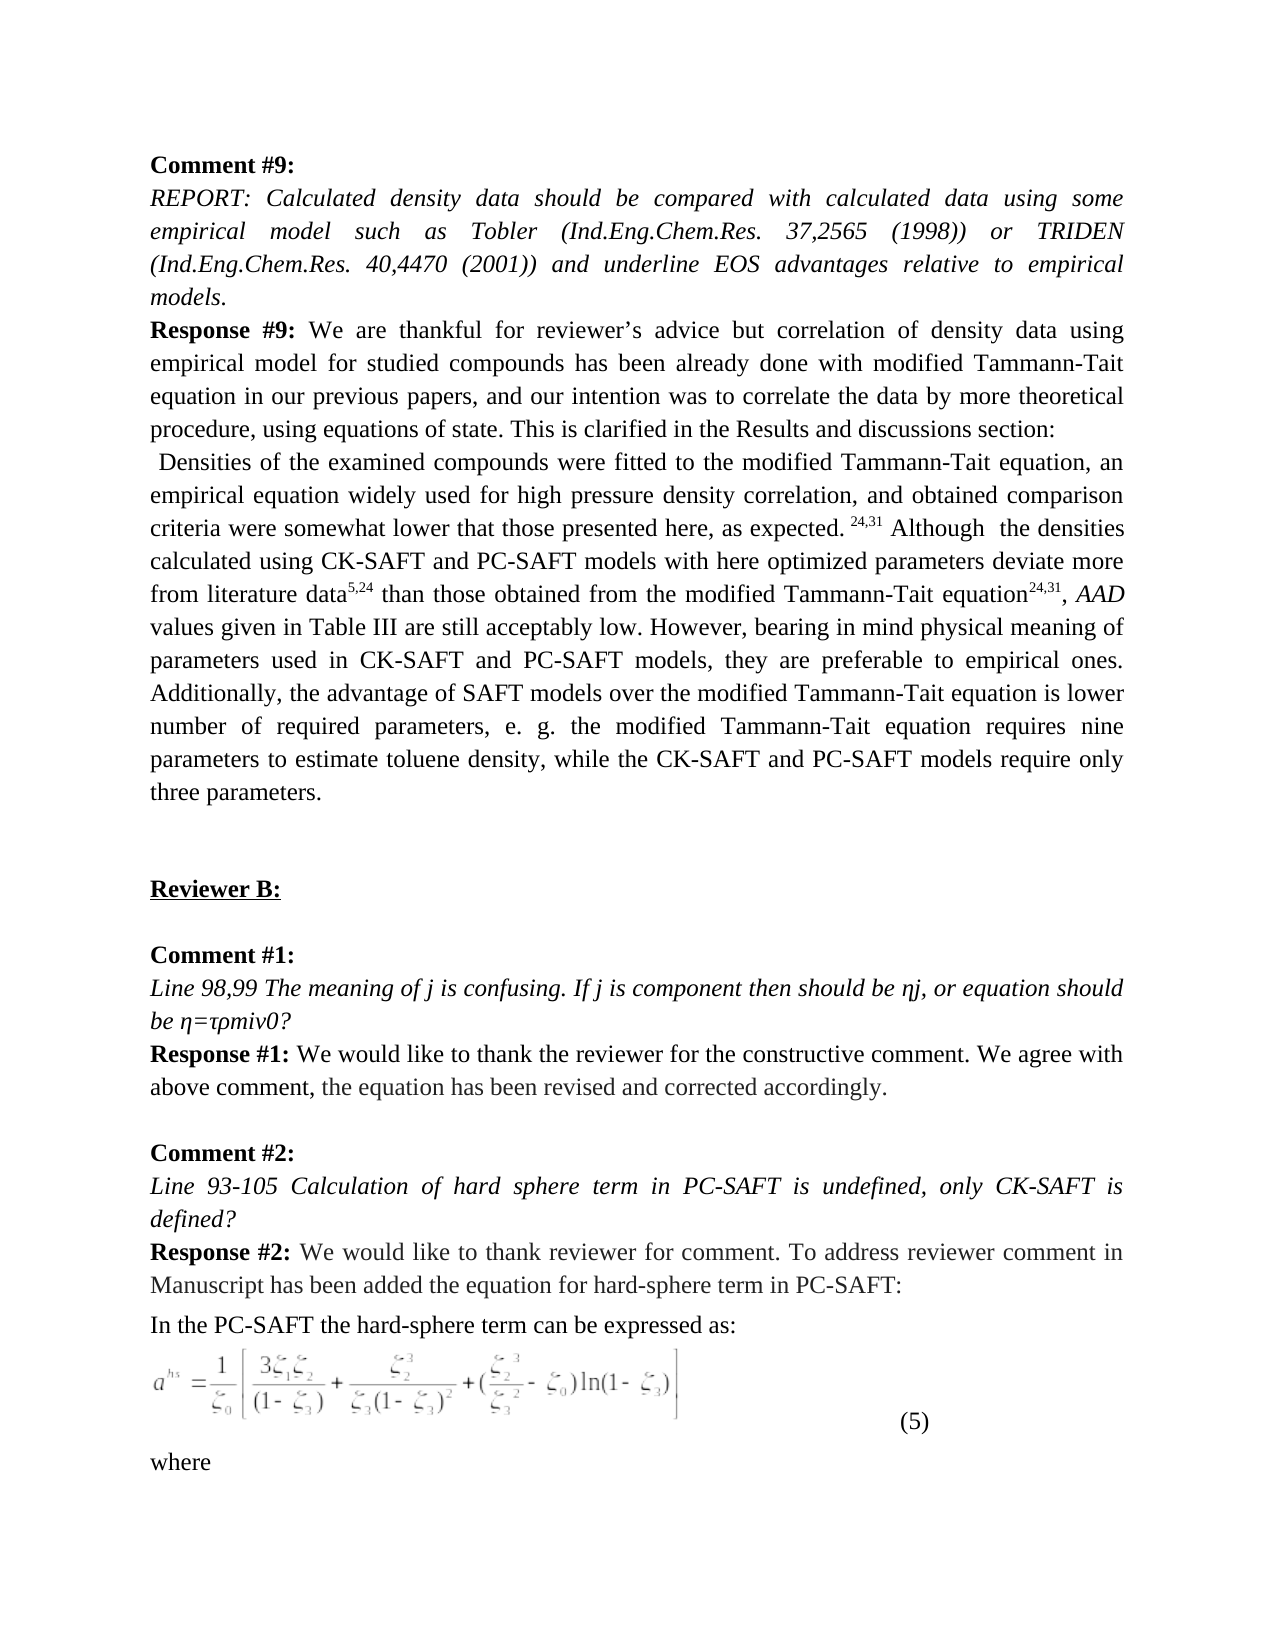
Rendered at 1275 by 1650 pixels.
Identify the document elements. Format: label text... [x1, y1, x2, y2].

text Reviewer B: [150, 874, 1125, 902]
text where [150, 1440, 1125, 1476]
text Comment #2: [150, 1138, 1125, 1167]
text Comment #1: [150, 940, 1125, 968]
text Response #2: We would like to thank reviewer for comment. To address reviewer comment in Manuscript has been added the equation for hard-sphere term in PC-SAFT: [150, 1237, 1125, 1299]
text Line 98,99 The meaning of j is confusing. If j is component then should be ηj, or equation should be η=τρmiν0? [150, 973, 1125, 1034]
text Response #9: We are thankful for reviewer’s advice but correlation of density data using empirical model for studied compounds has been already done with modified Tammann-Tait equation in our previous papers, and our intention was to correlate the data by more theoretical procedure, using equations of state. This is clarified in the Results and discussions section: [150, 315, 1125, 443]
text REPORT: Calculated density data should be compared with calculated data using some empirical model such as Tobler (Ind.Eng.Chem.Res. 37,2565 (1998)) or TRIDEN (Ind.Eng.Chem.Res. 40,4470 (2001)) and underline EOS advantages relative to empirical models. [150, 183, 1125, 311]
text In the PC-SAFT the hard-sphere term can be expressed as: [150, 1303, 1125, 1339]
text (5) [150, 1344, 1125, 1435]
text Densities of the examined compounds were fitted to the modified Tammann-Tait equation, an empirical equation widely used for high pressure density correlation, and obtained comparison criteria were somewhat lower that those presented here, as expected. 24,31 Although the densities calculated using CK-SAFT and PC-SAFT models with here optimized parameters deviate more from literature data5,24 than those obtained from the modified Tammann-Tait equation24,31, AAD values given in Table III are still acceptably low. However, bearing in mind physical meaning of parameters used in CK-SAFT and PC-SAFT models, they are preferable to empirical ones. Additionally, the advantage of SAFT models over the modified Tammann-Tait equation is lower number of required parameters, e. g. the modified Tammann-Tait equation requires nine parameters to estimate toluene density, while the CK-SAFT and PC-SAFT models require only three parameters. [150, 447, 1125, 806]
text Response #1: We would like to thank the reviewer for the constructive comment. We agree with above comment, the equation has been revised and corrected accordingly. [150, 1039, 1125, 1101]
text Comment #9: [150, 150, 1125, 179]
text Line 93-105 Calculation of hard sphere term in PC-SAFT is undefined, only CK-SAFT is defined? [150, 1171, 1125, 1233]
